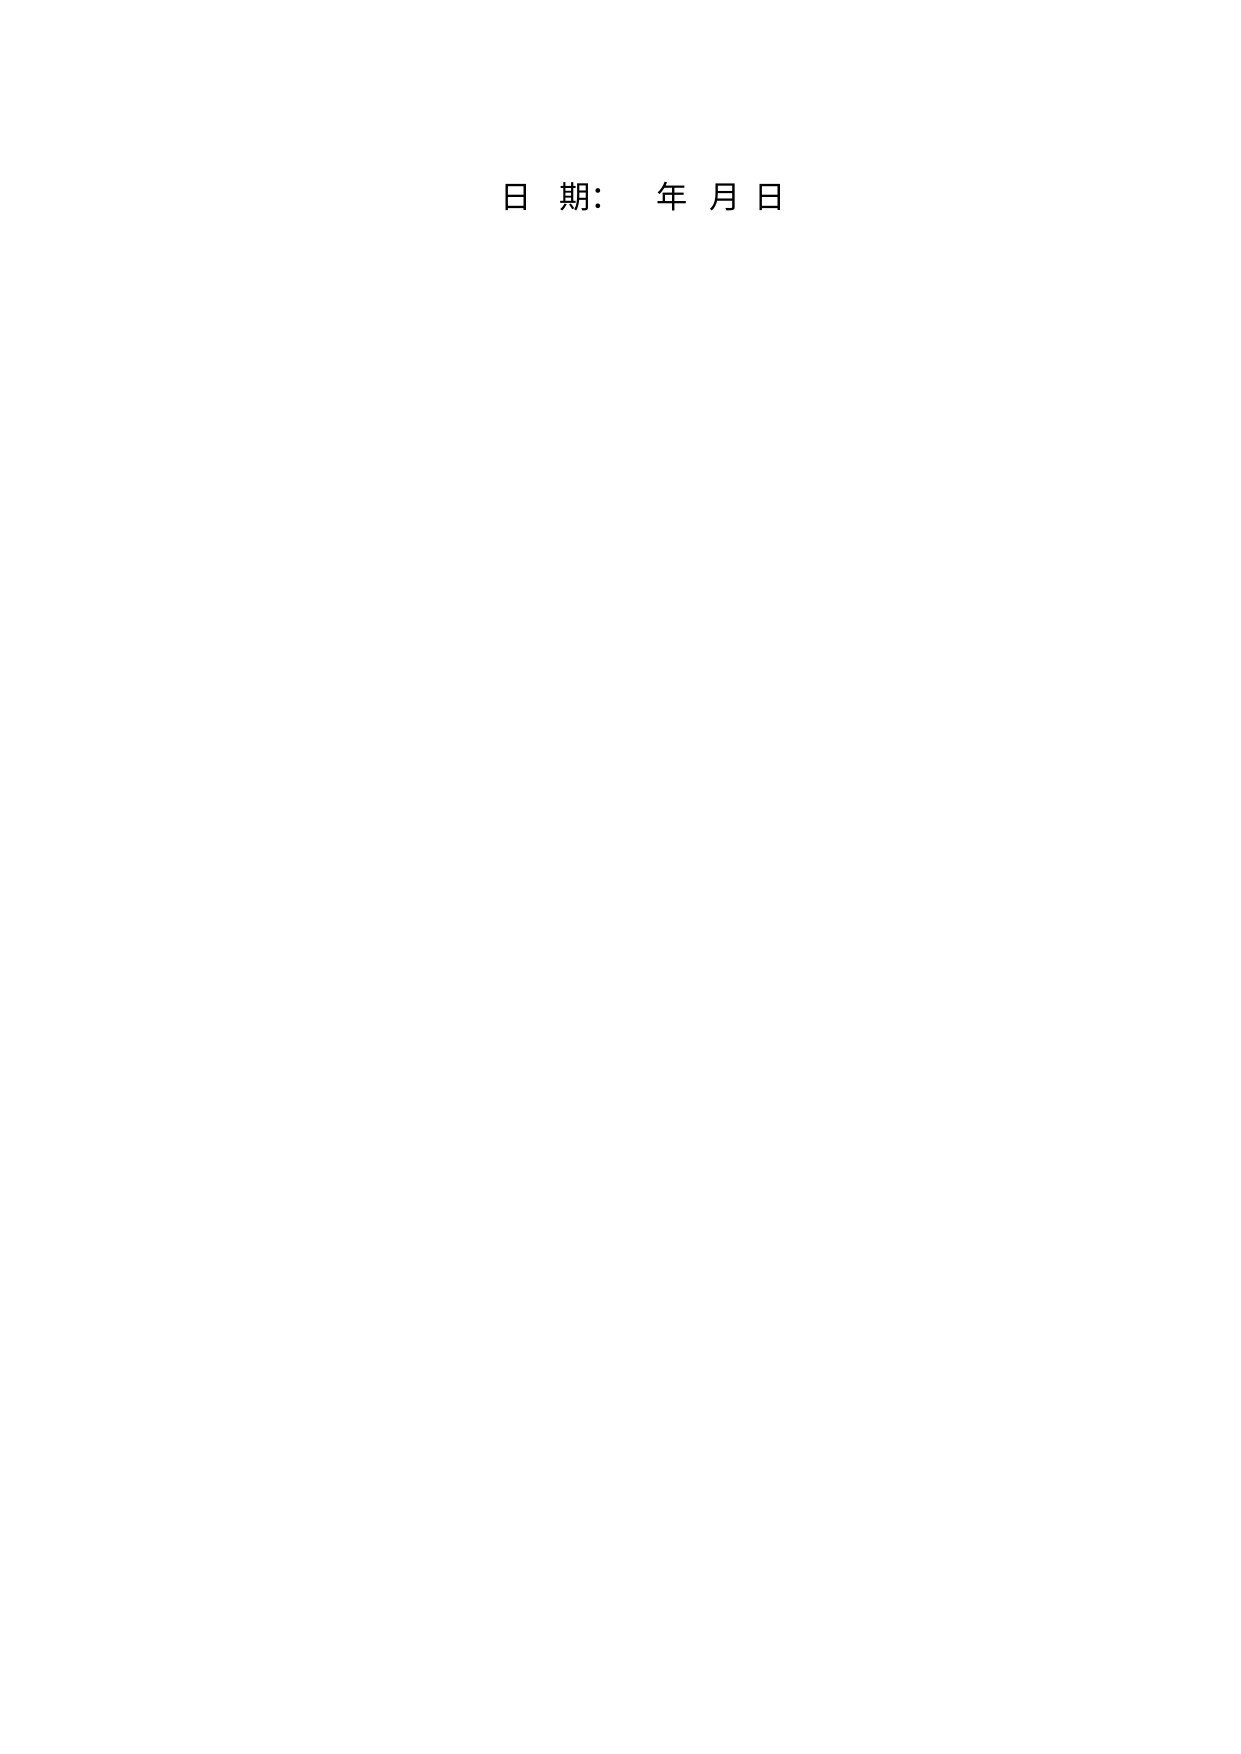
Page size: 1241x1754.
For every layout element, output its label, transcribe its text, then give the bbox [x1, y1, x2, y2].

text 日 期： 年 月 日 [187, 162, 1053, 227]
